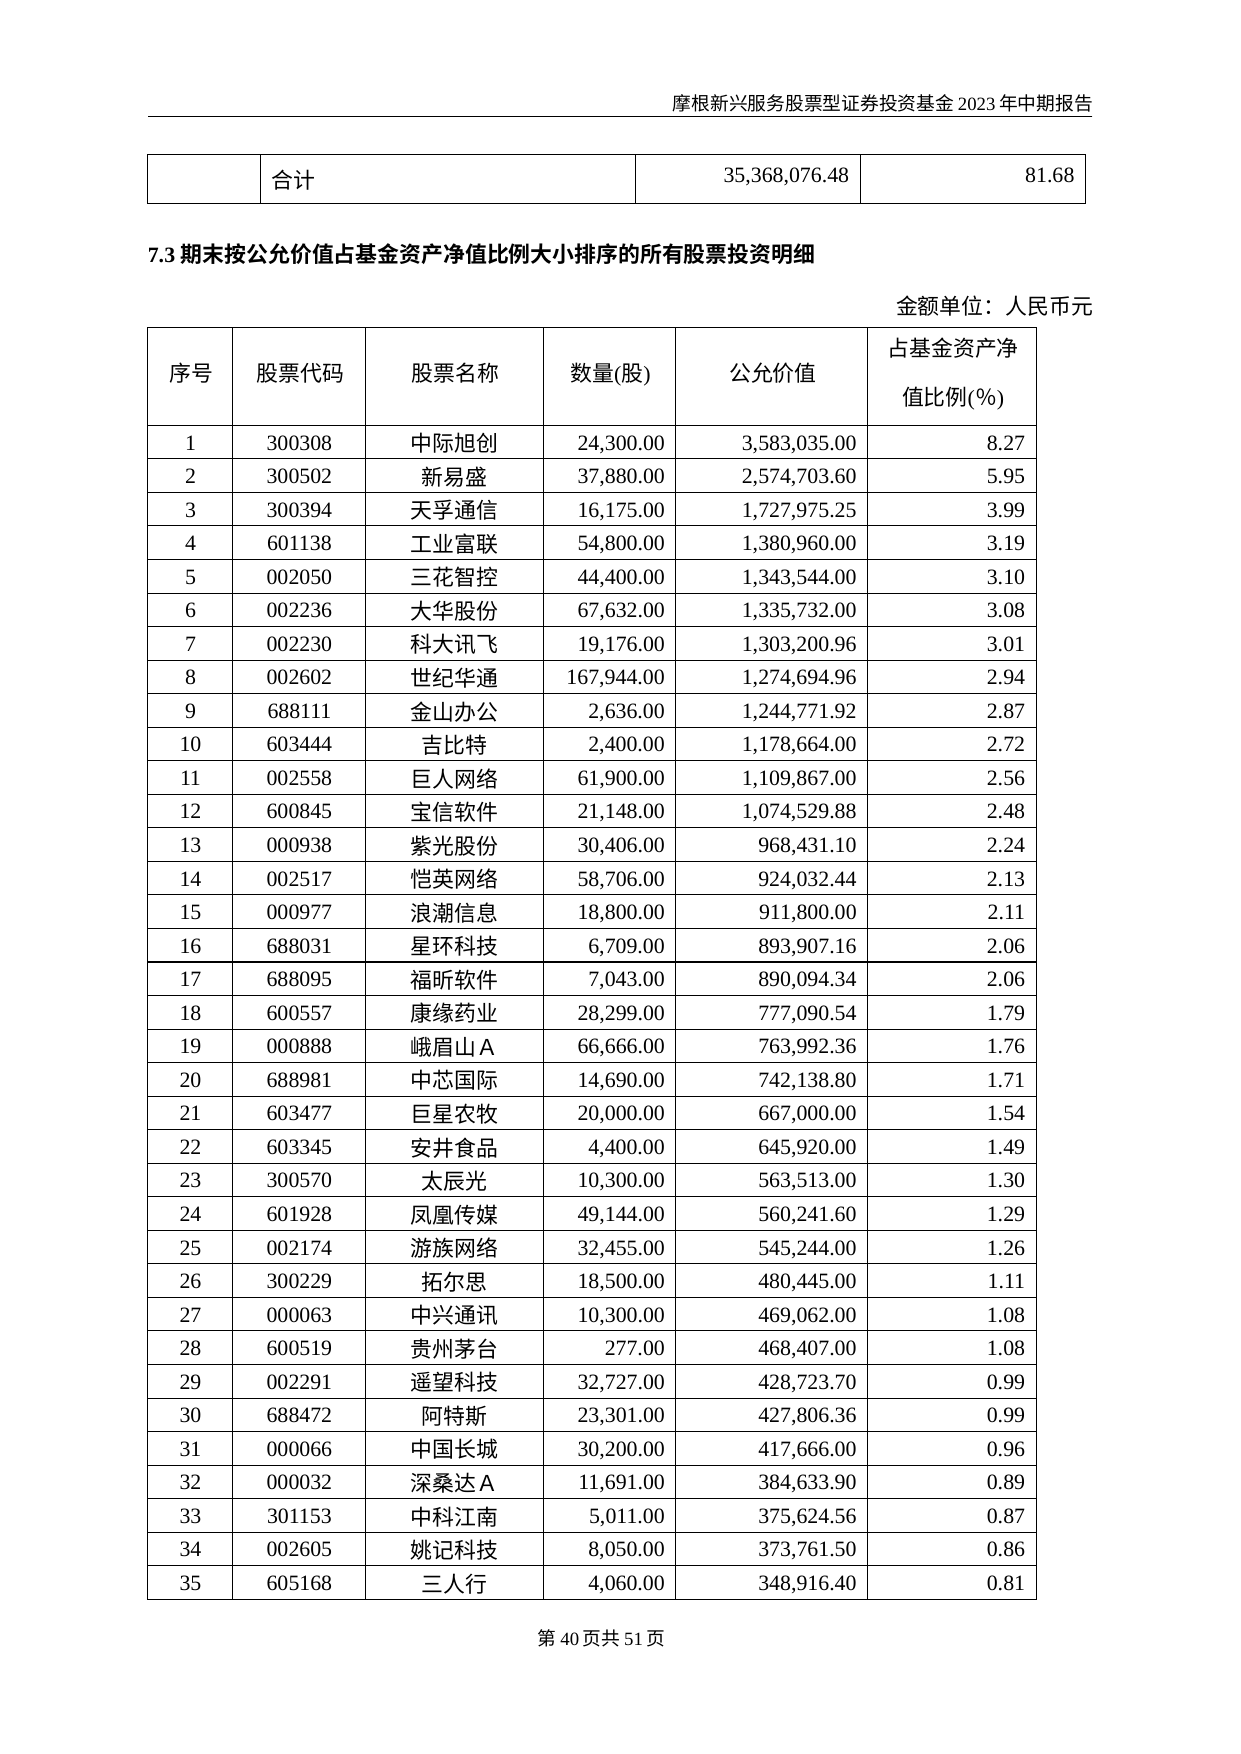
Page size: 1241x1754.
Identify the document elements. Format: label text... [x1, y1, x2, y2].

table_cell 14,690.00 [544, 1063, 675, 1096]
table_cell 16,175.00 [544, 493, 675, 525]
table_cell 427,806.36 [676, 1399, 867, 1431]
table_cell 44,400.00 [544, 560, 675, 592]
table_cell 10,300.00 [544, 1298, 675, 1330]
table_cell 3,583,035.00 [676, 426, 867, 458]
table_cell 002558 [233, 761, 365, 794]
table_cell 1.76 [868, 1030, 1036, 1062]
table_cell 2.24 [868, 828, 1036, 861]
table_cell 21 [148, 1097, 232, 1129]
table_cell 0.87 [868, 1499, 1036, 1532]
table_cell 600557 [233, 996, 365, 1028]
table_cell 23,301.00 [544, 1399, 675, 1431]
table_cell 688111 [233, 694, 365, 727]
table_cell 7 [148, 627, 232, 659]
table_header 占基金资产净值比例(％) [868, 328, 1036, 425]
table_cell 紫光股份 [366, 828, 543, 861]
subtitle 7.3 期末按公允价值占基金资产净值比例大小排序的所有股票投资明细 [148, 237, 1092, 269]
table_cell 417,666.00 [676, 1432, 867, 1464]
table_cell 1,274,694.96 [676, 661, 867, 693]
table_cell 遥望科技 [366, 1365, 543, 1397]
table_cell 688472 [233, 1399, 365, 1431]
table_cell 32,455.00 [544, 1231, 675, 1263]
table_cell 428,723.70 [676, 1365, 867, 1397]
table_cell 67,632.00 [544, 594, 675, 626]
table_cell 375,624.56 [676, 1499, 867, 1532]
table_cell 25 [148, 1231, 232, 1263]
table_cell 科大讯飞 [366, 627, 543, 659]
table_cell 15 [148, 895, 232, 928]
table_cell 61,900.00 [544, 761, 675, 794]
table_cell 巨人网络 [366, 761, 543, 794]
table_cell 20,000.00 [544, 1097, 675, 1129]
table_cell 000066 [233, 1432, 365, 1464]
table_cell 1.26 [868, 1231, 1036, 1263]
table_cell 2.94 [868, 661, 1036, 693]
table_cell 777,090.54 [676, 996, 867, 1028]
table_cell 603477 [233, 1097, 365, 1129]
table_cell 601928 [233, 1197, 365, 1230]
table_cell 0.86 [868, 1533, 1036, 1565]
table_cell 18,500.00 [544, 1264, 675, 1297]
table_cell 1 [148, 426, 232, 458]
table_cell 17 [148, 963, 232, 995]
table_cell 0.96 [868, 1432, 1036, 1464]
table_cell 300570 [233, 1164, 365, 1196]
table_cell 18,800.00 [544, 895, 675, 928]
table_cell 27 [148, 1298, 232, 1330]
table_cell 恺英网络 [366, 862, 543, 894]
table_cell 968,431.10 [676, 828, 867, 861]
table_cell 1.79 [868, 996, 1036, 1028]
table_cell 11 [148, 761, 232, 794]
table_cell 3.99 [868, 493, 1036, 525]
table_cell 24,300.00 [544, 426, 675, 458]
table_cell 373,761.50 [676, 1533, 867, 1565]
table_cell 3.10 [868, 560, 1036, 592]
table_cell 002236 [233, 594, 365, 626]
table_cell 1,074,529.88 [676, 795, 867, 827]
table_cell 18 [148, 996, 232, 1028]
table_cell 645,920.00 [676, 1130, 867, 1163]
table_cell 11,691.00 [544, 1466, 675, 1498]
table_cell 31 [148, 1432, 232, 1464]
table_cell 1,109,867.00 [676, 761, 867, 794]
table_cell 35 [148, 1566, 232, 1599]
table_cell 002174 [233, 1231, 365, 1263]
table_cell 浪潮信息 [366, 895, 543, 928]
table_cell 中芯国际 [366, 1063, 543, 1096]
table_cell 23 [148, 1164, 232, 1196]
table_cell 0.89 [868, 1466, 1036, 1498]
table_cell 10,300.00 [544, 1164, 675, 1196]
table_cell 10 [148, 728, 232, 760]
table_cell 三人行 [366, 1566, 543, 1599]
table_cell 167,944.00 [544, 661, 675, 693]
table_cell 688031 [233, 929, 365, 961]
table_cell 6,709.00 [544, 929, 675, 961]
table_cell 12 [148, 795, 232, 827]
table_cell 3.01 [868, 627, 1036, 659]
table_cell 469,062.00 [676, 1298, 867, 1330]
table_cell 中科江南 [366, 1499, 543, 1532]
table_cell 游族网络 [366, 1231, 543, 1263]
table_cell 1,380,960.00 [676, 526, 867, 559]
table_cell 8 [148, 661, 232, 693]
table_cell 峨眉山Ａ [366, 1030, 543, 1062]
table_cell 安井食品 [366, 1130, 543, 1163]
table_cell 太辰光 [366, 1164, 543, 1196]
table_cell 603345 [233, 1130, 365, 1163]
table_cell 阿特斯 [366, 1399, 543, 1431]
table_cell 拓尔思 [366, 1264, 543, 1297]
table_cell 688095 [233, 963, 365, 995]
table_cell 2 [148, 459, 232, 492]
table_cell 33 [148, 1499, 232, 1532]
table_cell 49,144.00 [544, 1197, 675, 1230]
table_cell 19 [148, 1030, 232, 1062]
table_cell 34 [148, 1533, 232, 1565]
table_cell 002050 [233, 560, 365, 592]
table_cell 30 [148, 1399, 232, 1431]
table_cell 58,706.00 [544, 862, 675, 894]
table_cell 2,400.00 [544, 728, 675, 760]
table_cell 5 [148, 560, 232, 592]
table_cell 911,800.00 [676, 895, 867, 928]
table_cell 000977 [233, 895, 365, 928]
table_cell 宝信软件 [366, 795, 543, 827]
table_header 数量(股) [544, 328, 675, 425]
table_cell 中兴通讯 [366, 1298, 543, 1330]
table_cell [148, 155, 260, 203]
table_cell 2.06 [868, 929, 1036, 961]
table_cell 300229 [233, 1264, 365, 1297]
table_header 序号 [148, 328, 232, 425]
table_cell 14 [148, 862, 232, 894]
table_cell 000063 [233, 1298, 365, 1330]
table_cell 合计 [261, 155, 635, 203]
table_cell 2.06 [868, 963, 1036, 995]
table_cell 19,176.00 [544, 627, 675, 659]
table_cell 545,244.00 [676, 1231, 867, 1263]
table_cell 20 [148, 1063, 232, 1096]
table_cell 277.00 [544, 1331, 675, 1364]
table_header 股票代码 [233, 328, 365, 425]
table_cell 300502 [233, 459, 365, 492]
table_cell 002605 [233, 1533, 365, 1565]
table_cell 1.30 [868, 1164, 1036, 1196]
table_cell 2.72 [868, 728, 1036, 760]
table_cell 星环科技 [366, 929, 543, 961]
table_cell 1.11 [868, 1264, 1036, 1297]
table_cell 28,299.00 [544, 996, 675, 1028]
table_cell 000888 [233, 1030, 365, 1062]
table_cell 600845 [233, 795, 365, 827]
table_cell 890,094.34 [676, 963, 867, 995]
table_cell 5,011.00 [544, 1499, 675, 1532]
table_cell 中国长城 [366, 1432, 543, 1464]
table_cell 32,727.00 [544, 1365, 675, 1397]
table_cell 7,043.00 [544, 963, 675, 995]
table_cell 560,241.60 [676, 1197, 867, 1230]
table_cell 巨星农牧 [366, 1097, 543, 1129]
table_cell 3.19 [868, 526, 1036, 559]
table_cell 三花智控 [366, 560, 543, 592]
table_cell 姚记科技 [366, 1533, 543, 1565]
table_cell 1,727,975.25 [676, 493, 867, 525]
table_cell 康缘药业 [366, 996, 543, 1028]
table_cell 000938 [233, 828, 365, 861]
table_cell 667,000.00 [676, 1097, 867, 1129]
table_cell 1.54 [868, 1097, 1036, 1129]
table_cell 66,666.00 [544, 1030, 675, 1062]
table_cell 1,335,732.00 [676, 594, 867, 626]
table_cell 2.11 [868, 895, 1036, 928]
table_cell 742,138.80 [676, 1063, 867, 1096]
table_cell 563,513.00 [676, 1164, 867, 1196]
table_cell 893,907.16 [676, 929, 867, 961]
table_header 公允价值 [676, 328, 867, 425]
table_cell 天孚通信 [366, 493, 543, 525]
table_cell 新易盛 [366, 459, 543, 492]
table_cell 0.99 [868, 1399, 1036, 1431]
table_cell 002602 [233, 661, 365, 693]
table_cell 30,200.00 [544, 1432, 675, 1464]
table_cell 吉比特 [366, 728, 543, 760]
table_cell 1.71 [868, 1063, 1036, 1096]
table_cell 35,368,076.48 [636, 155, 860, 203]
table_cell 22 [148, 1130, 232, 1163]
table_cell 5.95 [868, 459, 1036, 492]
table_cell 32 [148, 1466, 232, 1498]
table_cell 37,880.00 [544, 459, 675, 492]
table_cell 600519 [233, 1331, 365, 1364]
table_cell 29 [148, 1365, 232, 1397]
table_cell 21,148.00 [544, 795, 675, 827]
table_cell 世纪华通 [366, 661, 543, 693]
table_cell 4,060.00 [544, 1566, 675, 1599]
table_cell 1,178,664.00 [676, 728, 867, 760]
table_cell 4,400.00 [544, 1130, 675, 1163]
table_header 股票名称 [366, 328, 543, 425]
table_cell 603444 [233, 728, 365, 760]
table_cell 金山办公 [366, 694, 543, 727]
table_cell 26 [148, 1264, 232, 1297]
table_cell 贵州茅台 [366, 1331, 543, 1364]
table_cell 8,050.00 [544, 1533, 675, 1565]
table_cell 0.99 [868, 1365, 1036, 1397]
table_cell 大华股份 [366, 594, 543, 626]
table_cell 福昕软件 [366, 963, 543, 995]
table_cell 2.13 [868, 862, 1036, 894]
table_cell 28 [148, 1331, 232, 1364]
table_cell 1,244,771.92 [676, 694, 867, 727]
table_cell 301153 [233, 1499, 365, 1532]
table_cell 深桑达Ａ [366, 1466, 543, 1498]
table_cell 2.56 [868, 761, 1036, 794]
table_cell 81.68 [861, 155, 1085, 203]
table_cell 30,406.00 [544, 828, 675, 861]
table_cell 9 [148, 694, 232, 727]
table_cell 924,032.44 [676, 862, 867, 894]
table_cell 002291 [233, 1365, 365, 1397]
table_cell 1.08 [868, 1331, 1036, 1364]
table_cell 54,800.00 [544, 526, 675, 559]
table_cell 中际旭创 [366, 426, 543, 458]
table_cell 300394 [233, 493, 365, 525]
table_cell 8.27 [868, 426, 1036, 458]
table_cell 3 [148, 493, 232, 525]
text 金额单位：人民币元 [149, 288, 1092, 321]
table_cell 605168 [233, 1566, 365, 1599]
table_cell 002517 [233, 862, 365, 894]
table_cell 13 [148, 828, 232, 861]
table_cell 2,636.00 [544, 694, 675, 727]
table_cell 2.87 [868, 694, 1036, 727]
table_cell 348,916.40 [676, 1566, 867, 1599]
table_cell 384,633.90 [676, 1466, 867, 1498]
table_cell 凤凰传媒 [366, 1197, 543, 1230]
table_cell 1,343,544.00 [676, 560, 867, 592]
table_cell 468,407.00 [676, 1331, 867, 1364]
table_cell 300308 [233, 426, 365, 458]
table_cell 16 [148, 929, 232, 961]
table_cell 2.48 [868, 795, 1036, 827]
table_cell 000032 [233, 1466, 365, 1498]
table_cell 1,303,200.96 [676, 627, 867, 659]
table_cell 601138 [233, 526, 365, 559]
table_cell 工业富联 [366, 526, 543, 559]
table_cell 4 [148, 526, 232, 559]
table_cell 688981 [233, 1063, 365, 1096]
table_cell 2,574,703.60 [676, 459, 867, 492]
table_cell 763,992.36 [676, 1030, 867, 1062]
table_cell 1.08 [868, 1298, 1036, 1330]
table_cell 480,445.00 [676, 1264, 867, 1297]
table_cell 1.49 [868, 1130, 1036, 1163]
table_cell 24 [148, 1197, 232, 1230]
table_cell 002230 [233, 627, 365, 659]
table_cell 1.29 [868, 1197, 1036, 1230]
table_cell 3.08 [868, 594, 1036, 626]
table_cell 6 [148, 594, 232, 626]
table_cell 0.81 [868, 1566, 1036, 1599]
